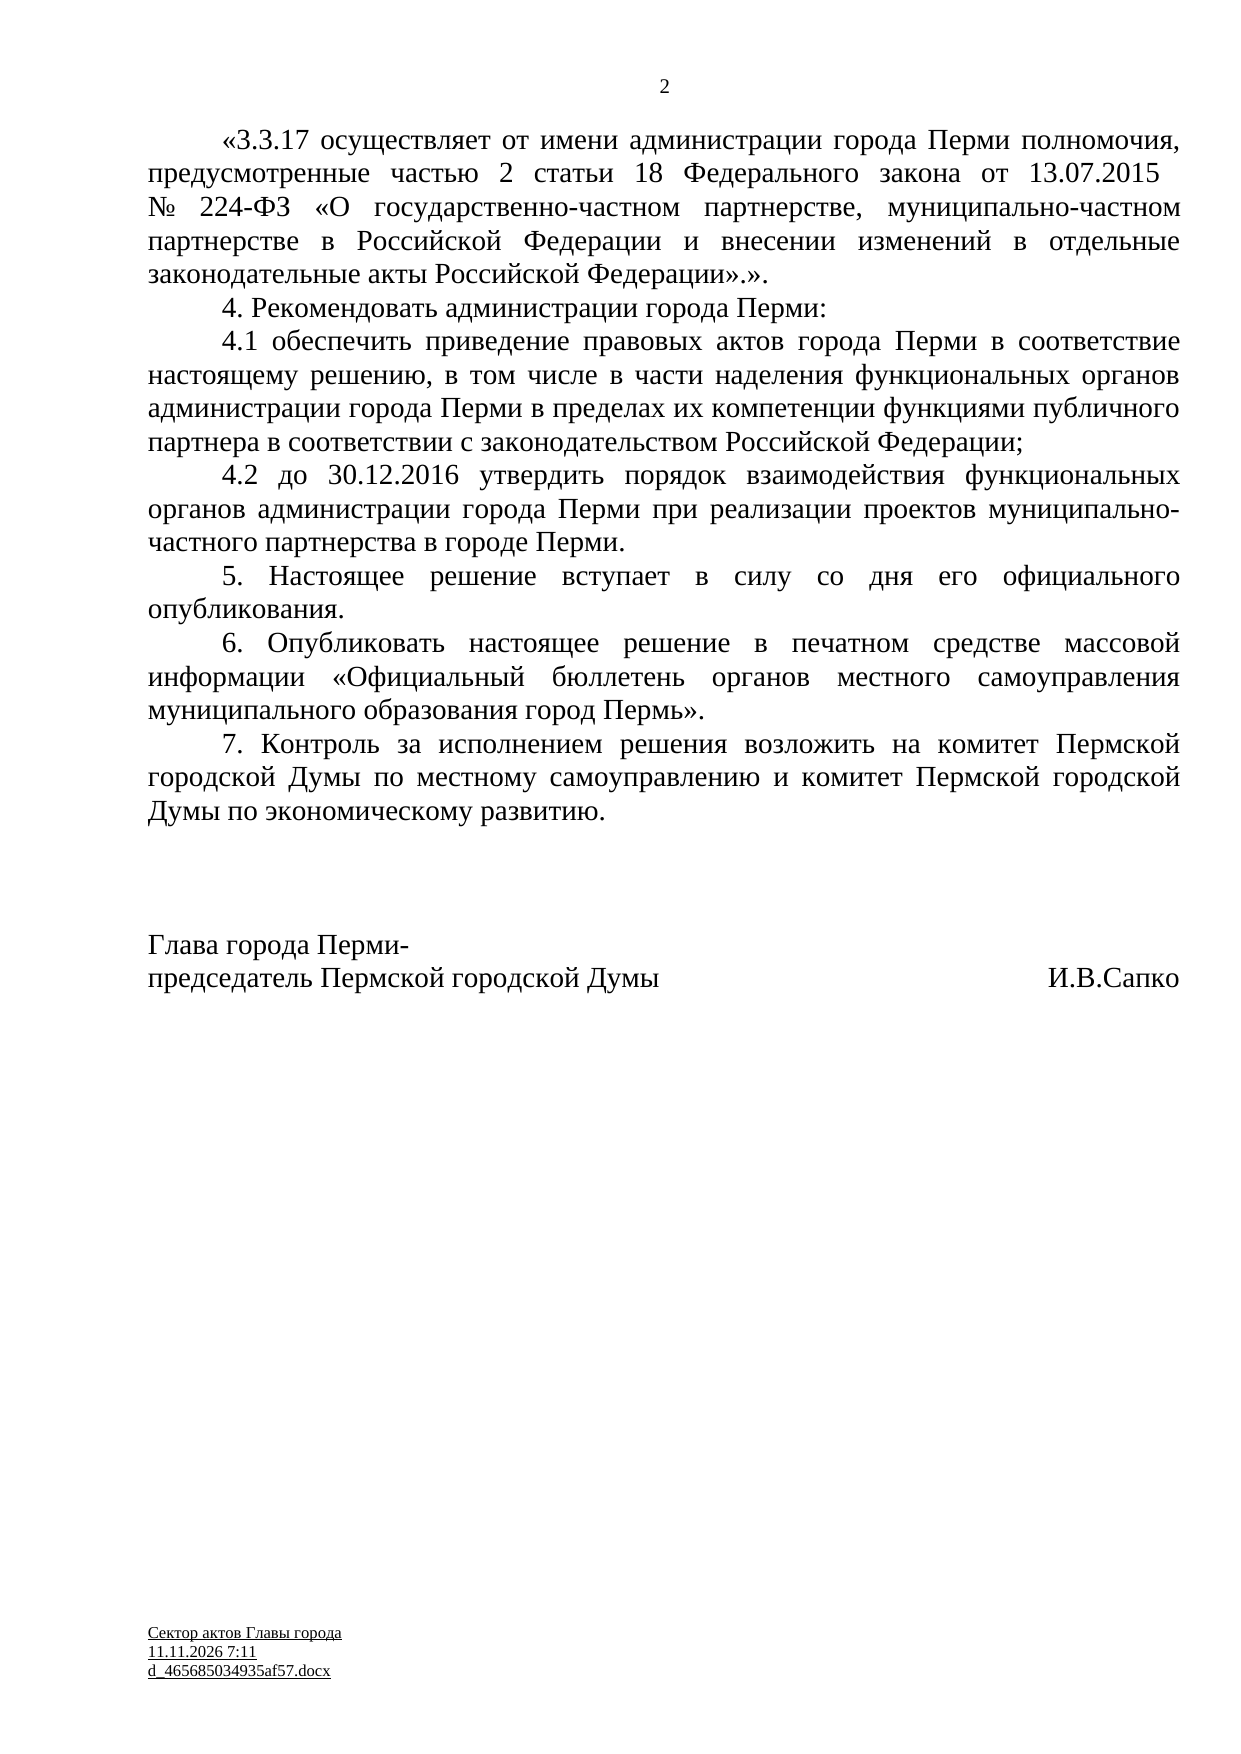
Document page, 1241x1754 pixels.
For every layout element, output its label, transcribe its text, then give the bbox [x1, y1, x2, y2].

subtitle Глава города Перми- [148, 927, 1181, 961]
text председатель Пермской городской Думы И.В.Сапко [148, 961, 1181, 994]
text 5. Настоящее решение вступает в силу со дня его официального опубликования. [148, 558, 1181, 625]
text 6. Опубликовать настоящее решение в печатном средстве массовой информации «Официальный бюллетень органов местного самоуправления муниципального образования город Пермь». [148, 625, 1181, 726]
text «3.3.17 осуществляет от имени администрации города Перми полномочия, предусмотренные частью 2 статьи 18 Федерального закона от 13.07.2015 № 224-ФЗ «О государственно-частном партнерстве, муниципально-частном партнерстве в Российской Федерации и внесении изменений в отдельные законодательные акты Российской Федерации».». [148, 122, 1181, 290]
text 4.2 до 30.12.2016 утвердить порядок взаимодействия функциональных органов администрации города Перми при реализации проектов муниципально-частного партнерства в городе Перми. [148, 457, 1181, 558]
text 4. Рекомендовать администрации города Перми: [148, 290, 1181, 323]
text 4.1 обеспечить приведение правовых актов города Перми в соответствие настоящему решению, в том числе в части наделения функциональных органов администрации города Перми в пределах их компетенции функциями публичного партнера в соответствии с законодательством Российской Федерации; [148, 323, 1181, 457]
text 7. Контроль за исполнением решения возложить на комитет Пермской городской Думы по местному самоуправлению и комитет Пермской городской Думы по экономическому развитию. [148, 726, 1181, 826]
